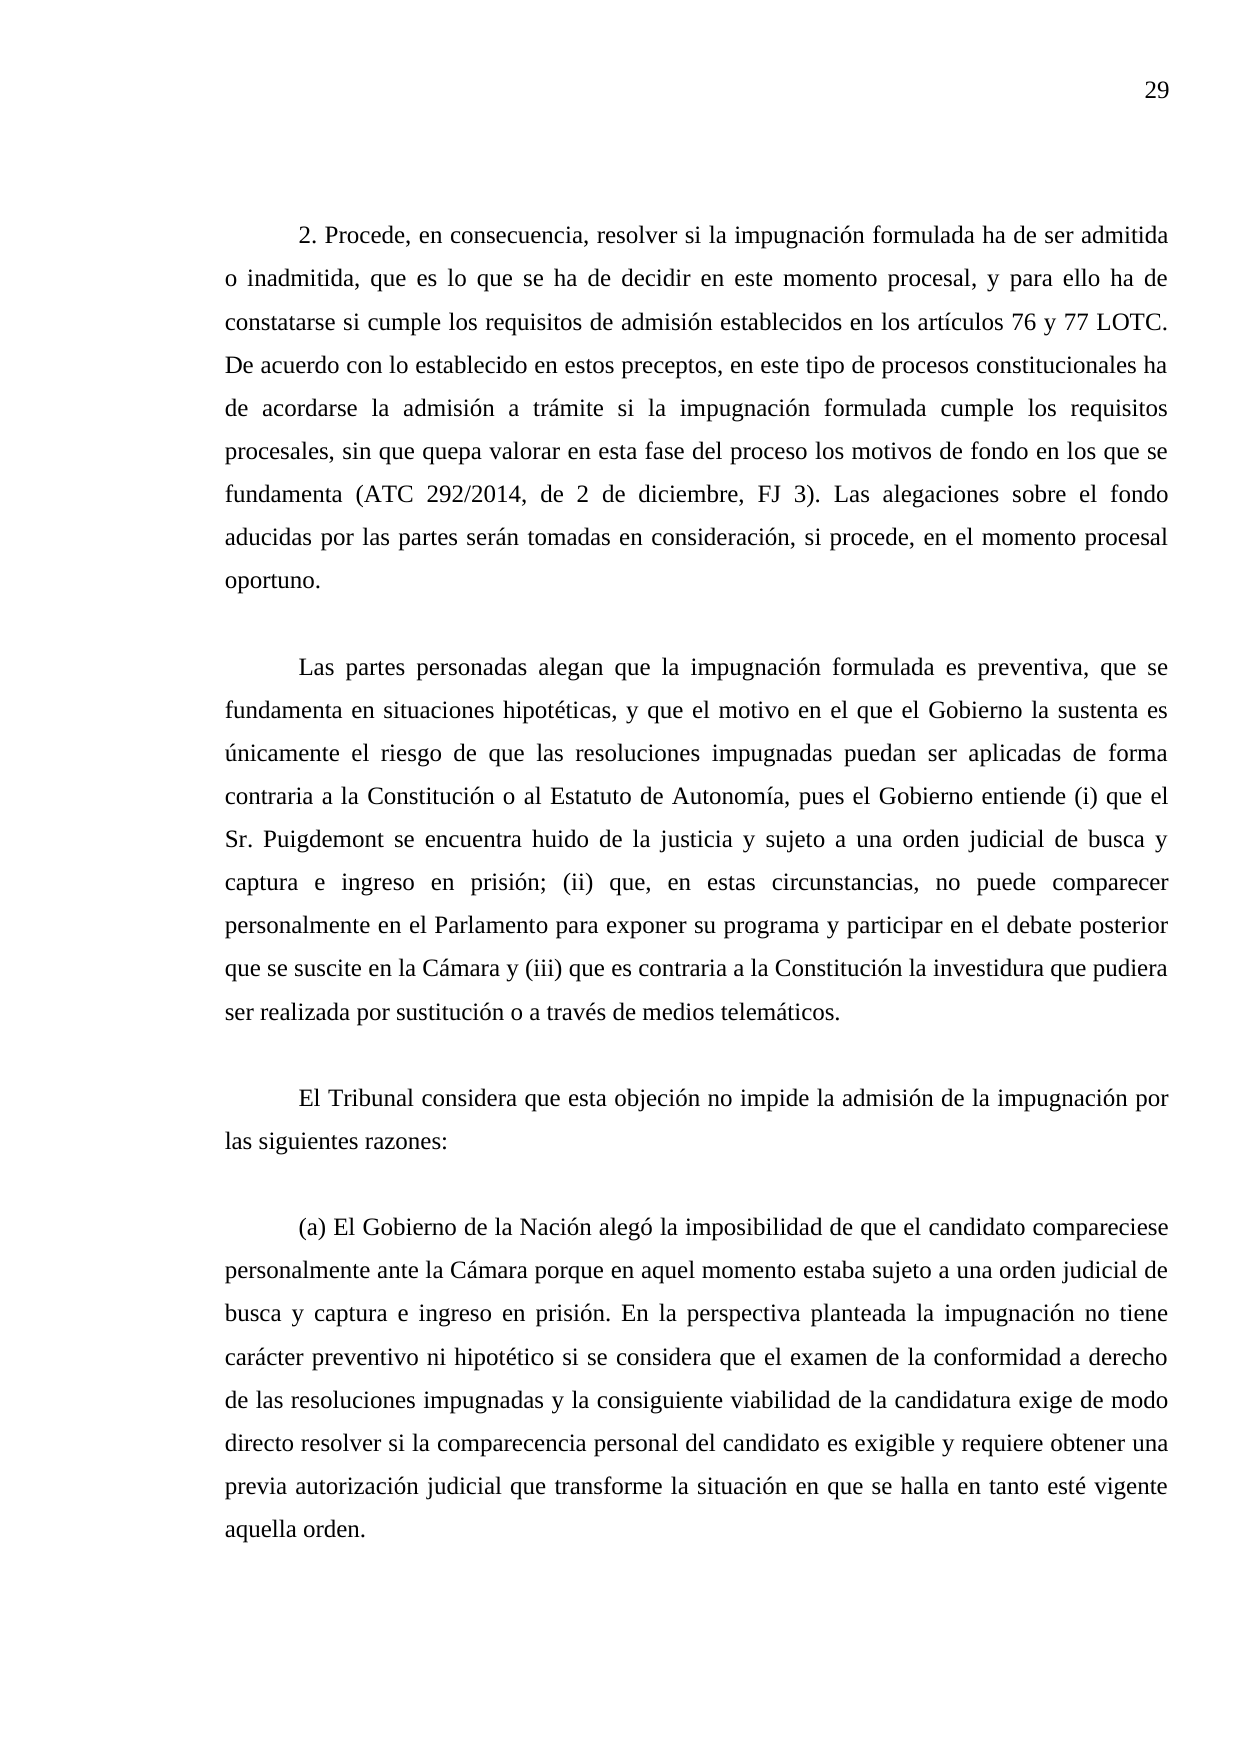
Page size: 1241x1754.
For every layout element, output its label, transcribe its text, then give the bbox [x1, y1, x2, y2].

text 2. Procede, en consecuencia, resolver si la impugnación formulada ha de ser admitida o inadmitida, que es lo que se ha de decidir en este momento procesal, y para ello ha de constatarse si cumple los requisitos de admisión establecidos en los artículos 76 y 77 LOTC. De acuerdo con lo establecido en estos preceptos, en este tipo de procesos constitucionales ha de acordarse la admisión a trámite si la impugnación formulada cumple los requisitos procesales, sin que quepa valorar en esta fase del proceso los motivos de fondo en los que se fundamenta (ATC 292/2014, de 2 de diciembre, FJ 3). Las alegaciones sobre el fondo aducidas por las partes serán tomadas en consideración, si procede, en el momento procesal oportuno. [224, 220, 1169, 594]
text (a) El Gobierno de la Nación alegó la imposibilidad de que el candidato compareciese personalmente ante la Cámara porque en aquel momento estaba sujeto a una orden judicial de busca y captura e ingreso en prisión. En la perspectiva planteada la impugnación no tiene carácter preventivo ni hipotético si se considera que el examen de la conformidad a derecho de las resoluciones impugnadas y la consiguiente viabilidad de la candidatura exige de modo directo resolver si la comparecencia personal del candidato es exigible y requiere obtener una previa autorización judicial que transforme la situación en que se halla en tanto esté vigente aquella orden. [224, 1212, 1169, 1543]
text Las partes personadas alegan que la impugnación formulada es preventiva, que se fundamenta en situaciones hipotéticas, y que el motivo en el que el Gobierno la sustenta es únicamente el riesgo de que las resoluciones impugnadas puedan ser aplicadas de forma contraria a la Constitución o al Estatuto de Autonomía, pues el Gobierno entiende (i) que el Sr. Puigdemont se encuentra huido de la justicia y sujeto a una orden judicial de busca y captura e ingreso en prisión; (ii) que, en estas circunstancias, no puede comparecer personalmente en el Parlamento para exponer su programa y participar en el debate posterior que se suscite en la Cámara y (iii) que es contraria a la Constitución la investidura que pudiera ser realizada por sustitución o a través de medios telemáticos. [224, 652, 1169, 1025]
text El Tribunal considera que esta objeción no impide la admisión de la impugnación por las siguientes razones: [224, 1083, 1169, 1155]
